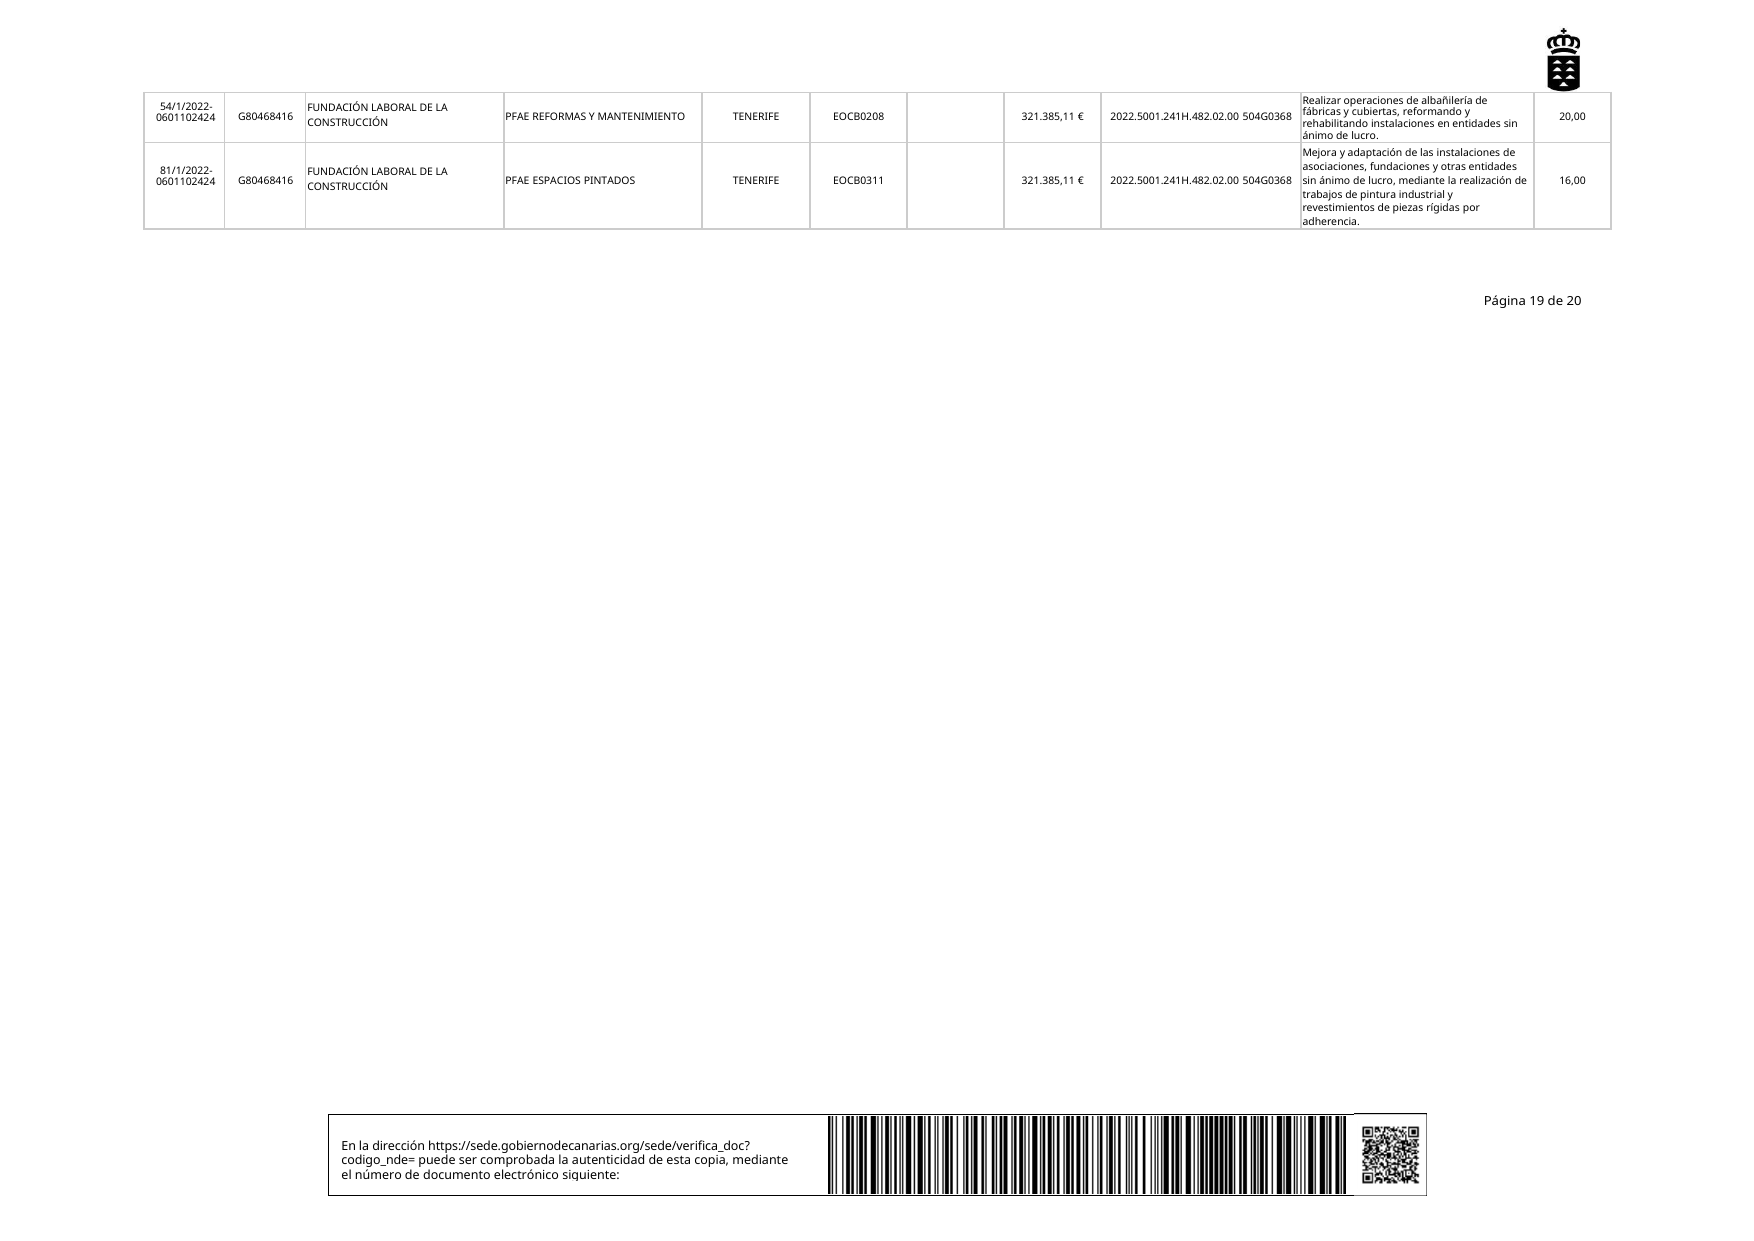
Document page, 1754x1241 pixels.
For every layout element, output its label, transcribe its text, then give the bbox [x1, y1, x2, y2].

table_cell [908, 143, 1003, 228]
table_cell TENERIFE [703, 93, 809, 142]
table_cell Mejora y adaptación de las instalaciones de asociaciones, fundaciones y otras entidades sin ánimo de lucro, mediante la realización de trabajos de pintura industrial y revestimientos de piezas rígidas por adherencia. [1302, 143, 1533, 228]
table_cell FUNDACIÓN LABORAL DE LA CONSTRUCCIÓN [306, 143, 503, 228]
table_cell TENERIFE [703, 143, 809, 228]
table_cell 16,00 [1535, 143, 1610, 228]
table_cell [908, 93, 1003, 142]
text Página 19 de 20 [129, 292, 1581, 309]
table_cell 2022.5001.241H.482.02.00 504G0368 [1102, 143, 1300, 228]
table_cell PFAE REFORMAS Y MANTENIMIENTO [505, 93, 701, 142]
table_cell G80468416 [225, 143, 305, 228]
table_cell EOCB0208 [811, 93, 906, 142]
table_cell PFAE ESPACIOS PINTADOS [505, 143, 701, 228]
table_cell FUNDACIÓN LABORAL DE LA CONSTRUCCIÓN [306, 93, 503, 142]
picture [1545, 26, 1580, 92]
table_cell 321.385,11 € [1005, 143, 1100, 228]
table_cell 54/1/2022- 0601102424 [145, 93, 224, 142]
table_cell Realizar operaciones de albañilería de fábricas y cubiertas, reformando y rehabilitando instalaciones en entidades sin ánimo de lucro. [1302, 93, 1533, 142]
table_cell EOCB0311 [811, 143, 906, 228]
picture [1354, 1113, 1427, 1196]
table_cell 321.385,11 € [1005, 93, 1100, 142]
table_cell 81/1/2022- 0601102424 [145, 143, 224, 228]
picture [828, 1116, 1346, 1194]
table_cell G80468416 [225, 93, 305, 142]
table_cell 20,00 [1535, 93, 1610, 142]
table_cell 2022.5001.241H.482.02.00 504G0368 [1102, 93, 1300, 142]
